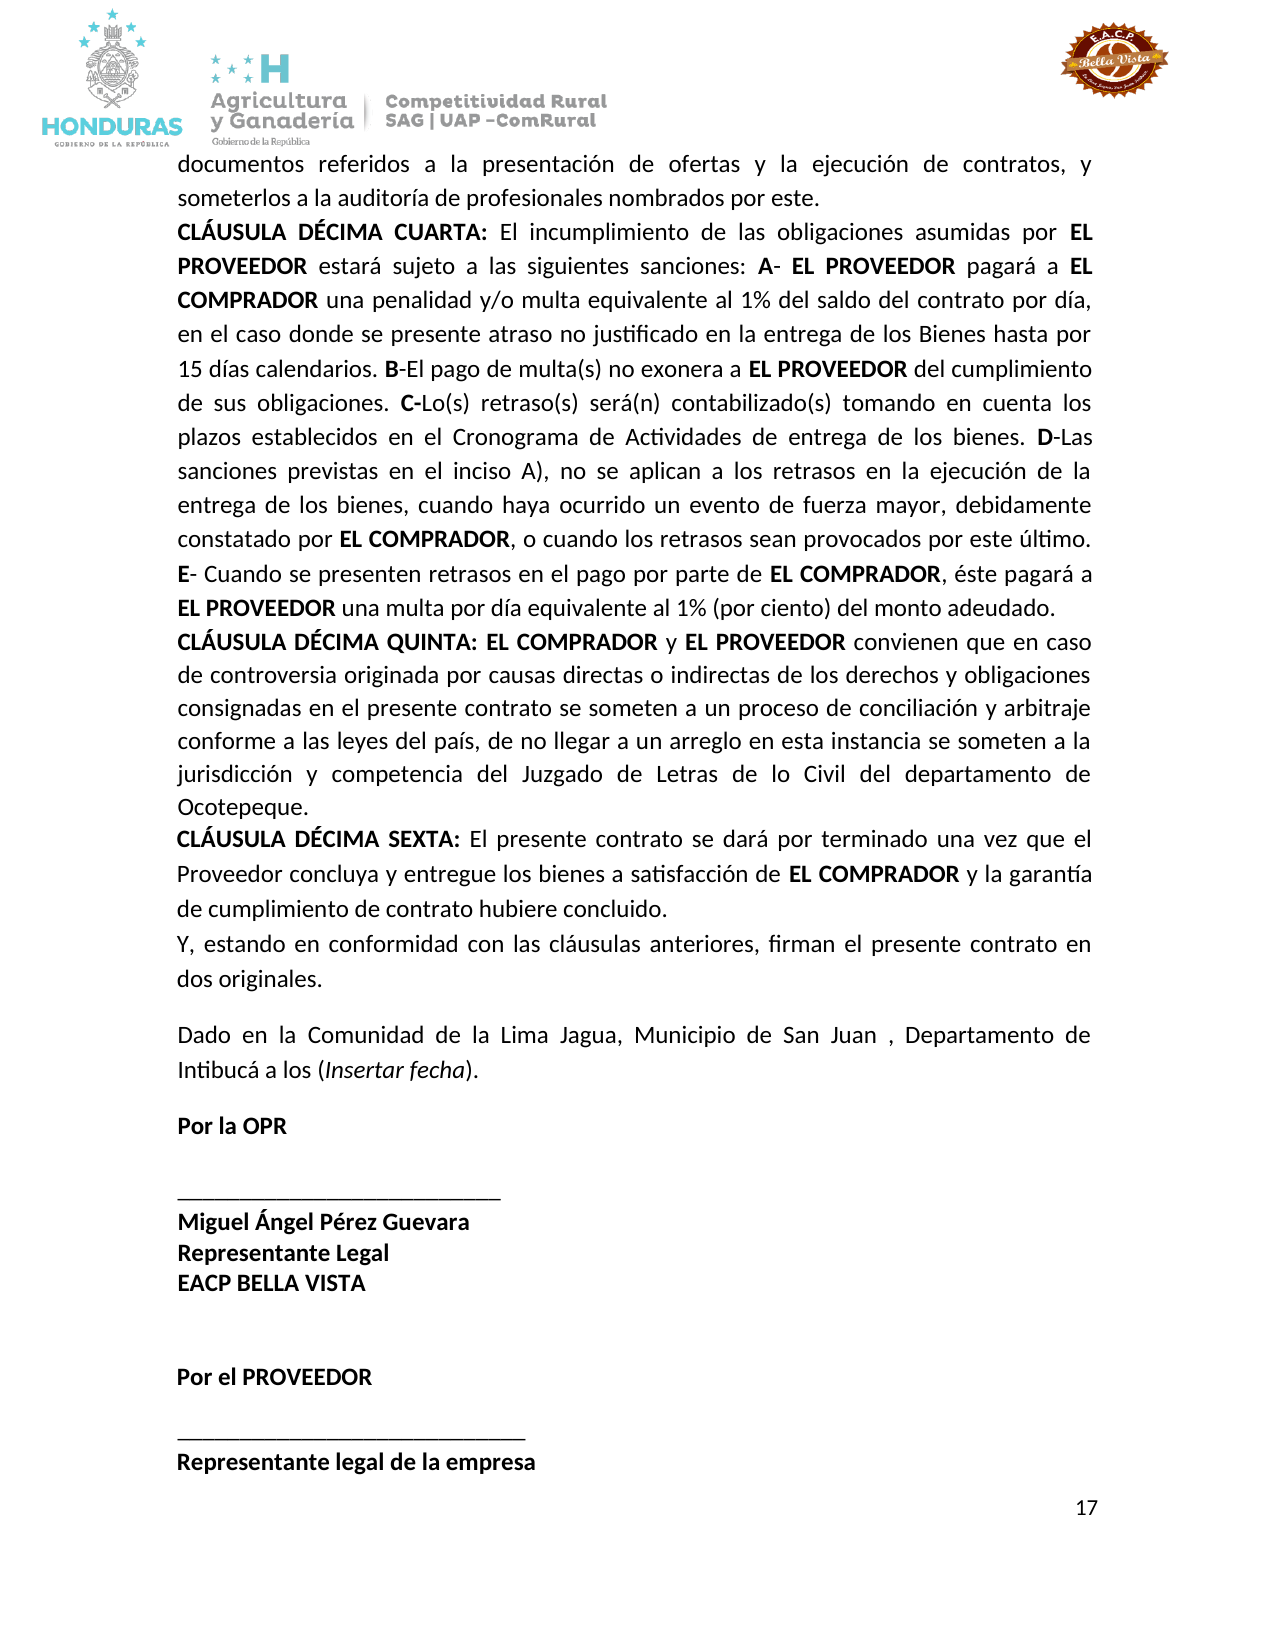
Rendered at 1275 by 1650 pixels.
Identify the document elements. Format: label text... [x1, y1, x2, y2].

text Representante legal de la empresa [177, 1446, 1029, 1477]
text Miguel Ángel Pérez Guevara [177, 1206, 1098, 1237]
text EACP BELLA VISTA [177, 1267, 1029, 1298]
text Por el PROVEEDOR [177, 1361, 1029, 1391]
text CLÁUSULA DÉCIMA CUARTA: El incumplimiento de las obligaciones asumidas por EL PROVEEDOR estará sujeto a las siguientes sanciones: A- EL PROVEEDOR pagará a EL COMPRADOR una penalidad y/o multa equivalente al 1% del saldo del contrato por día, en el caso donde se presente atraso no justificado en la entrega de los Bienes hasta por 15 días calendarios. B-El pago de multa(s) no exonera a EL PROVEEDOR del cumplimiento de sus obligaciones. C-Lo(s) retraso(s) será(n) contabilizado(s) tomando en cuenta los plazos establecidos en el Cronograma de Actividades de entrega de los bienes. D-Las sanciones previstas en el inciso A), no se aplican a los retrasos en la ejecución de la entrega de los bienes, cuando haya ocurrido un evento de fuerza mayor, debidamente constatado por EL COMPRADOR, o cuando los retrasos sean provocados por este último. E- Cuando se presenten retrasos en el pago por parte de EL COMPRADOR, éste pagará a EL PROVEEDOR una multa por día equivalente al 1% (por ciento) del monto adeudado. [177, 216, 1093, 622]
text Dado en la Comunidad de la Lima Jagua, Municipio de San Juan , Departamento de Intibucá a los (Insertar fecha). [177, 1019, 1093, 1085]
picture [1046, 7, 1183, 113]
text CLÁUSULA DÉCIMA QUINTA: EL COMPRADOR y EL PROVEEDOR convienen que en caso de controversia originada por causas directas o indirectas de los derechos y obligaciones consignadas en el presente contrato se someten a un proceso de conciliación y arbitraje conforme a las leyes del país, de no llegar a un arreglo en esta instancia se someten a la jurisdicción y competencia del Juzgado de Letras de lo Civil del departamento de Ocotepeque. [177, 626, 1093, 821]
picture [18, 0, 617, 161]
text Representante Legal [177, 1237, 1098, 1267]
text Por la OPR [177, 1110, 1098, 1141]
text __________________________ [177, 1173, 1098, 1204]
list Exigirá que en los documentos de solicitud de ofertas/propuestas y en los contratos financiados con préstamos del Banco se incluya una cláusula en la que se exija que los licitantes (postulantes / proponentes), consultores, contratistas y proveedores, así como sus respectivos subcontratistas, subconsultores, prestadores de servicios, proveedores, agentes y personal, permitan al Banco inspeccionar todas las cuentas, registros y otros documentos referidos a la presentación de ofertas y la ejecución de contratos, y someterlos a la auditoría de profesionales nombrados por este. [177, 148, 1093, 212]
text ____________________________ [177, 1413, 1098, 1444]
text Y, estando en conformidad con las cláusulas anteriores, firman el presente contrato en dos originales. [177, 928, 1093, 994]
text CLÁUSULA DÉCIMA SEXTA: El presente contrato se dará por terminado una vez que el Proveedor concluya y entregue los bienes a satisfacción de EL COMPRADOR y la garantía de cumplimiento de contrato hubiere concluido. [177, 823, 1093, 924]
